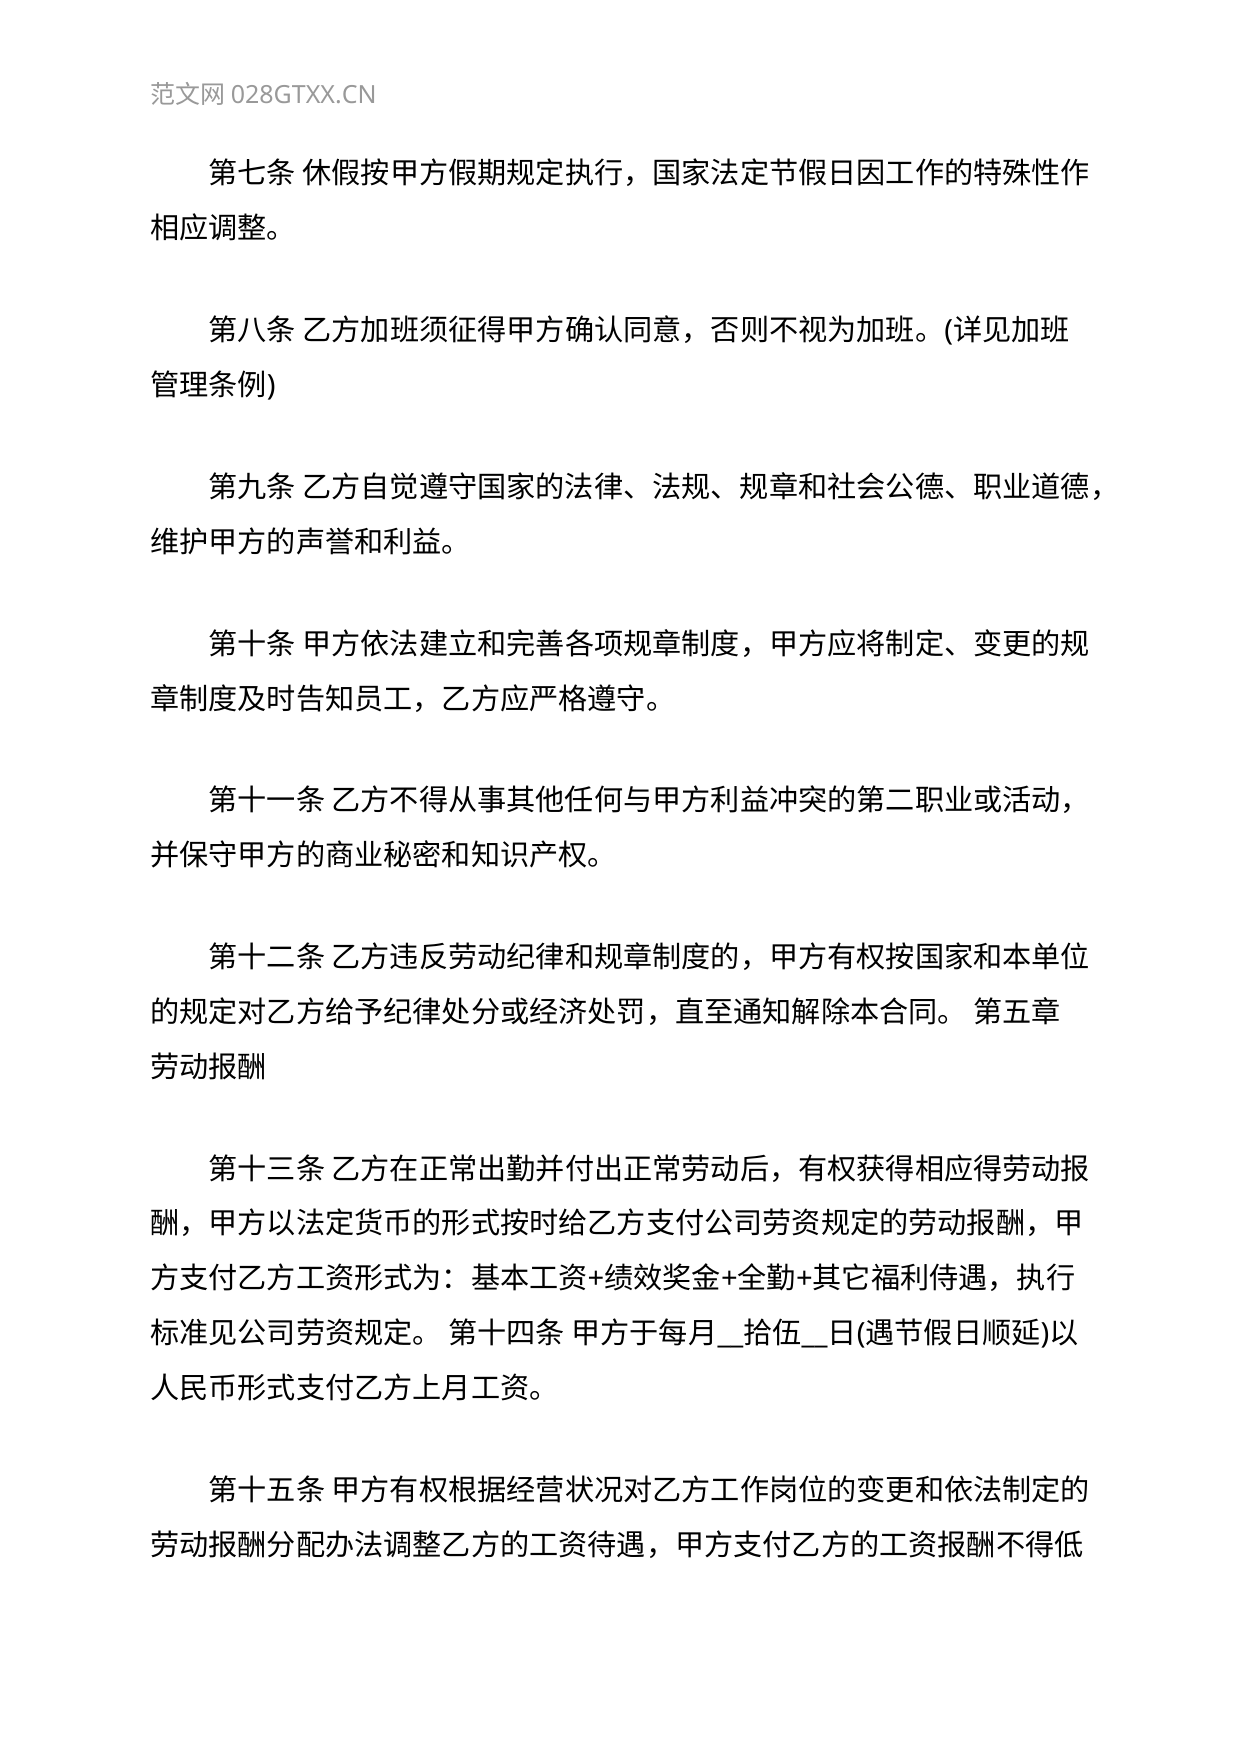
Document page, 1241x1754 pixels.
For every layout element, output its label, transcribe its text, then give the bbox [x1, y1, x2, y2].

text 第十二条 乙方违反劳动纪律和规章制度的，甲方有权按国家和本单位的规定对乙方给予纪律处分或经济处罚，直至通知解除本合同。 第五章 劳动报酬 [150, 934, 1090, 1086]
text 第十三条 乙方在正常出勤并付出正常劳动后，有权获得相应得劳动报酬，甲方以法定货币的形式按时给乙方支付公司劳资规定的劳动报酬，甲方支付乙方工资形式为：基本工资+绩效奖金+全勤+其它福利侍遇，执行标准见公司劳资规定。 第十四条 甲方于每月__拾伍__日(遇节假日顺延)以人民币形式支付乙方上月工资。 [150, 1145, 1090, 1407]
text 第七条 休假按甲方假期规定执行，国家法定节假日因工作的特殊性作相应调整。 [150, 150, 1090, 247]
text 第十条 甲方依法建立和完善各项规章制度，甲方应将制定、变更的规章制度及时告知员工，乙方应严格遵守。 [150, 620, 1090, 717]
text 第九条 乙方自觉遵守国家的法律、法规、规章和社会公德、职业道德，维护甲方的声誉和利益。 [150, 464, 1090, 561]
text 第八条 乙方加班须征得甲方确认同意，否则不视为加班。(详见加班管理条例) [150, 307, 1090, 404]
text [150, 1467, 1090, 1564]
text 第十一条 乙方不得从事其他任何与甲方利益冲突的第二职业或活动，并保守甲方的商业秘密和知识产权。 [150, 777, 1090, 874]
